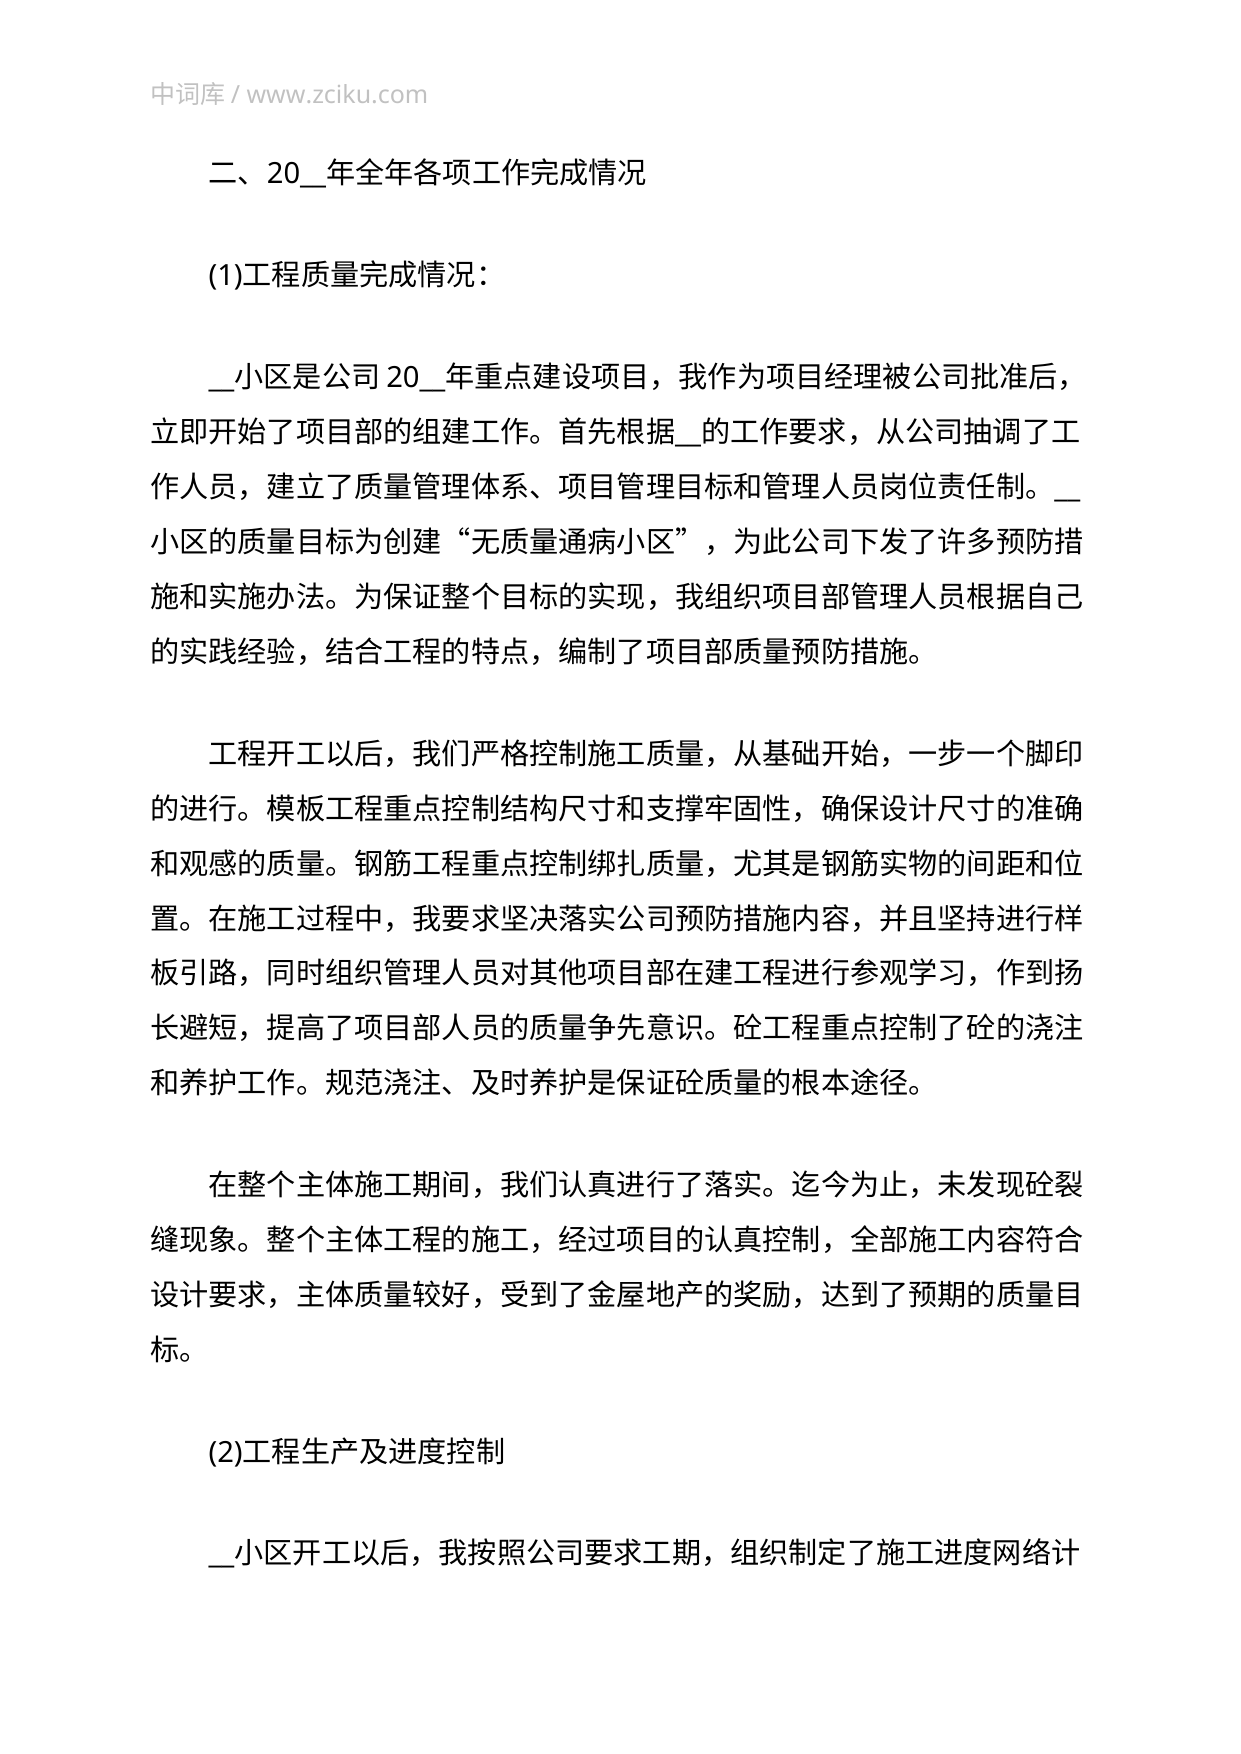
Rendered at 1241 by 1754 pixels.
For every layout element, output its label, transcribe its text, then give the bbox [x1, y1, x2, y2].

text __小区是公司20__年重点建设项目，我作为项目经理被公司批准后，立即开始了项目部的组建工作。首先根据__的工作要求，从公司抽调了工作人员，建立了质量管理体系、项目管理目标和管理人员岗位责任制。__小区的质量目标为创建“无质量通病小区”，为此公司下发了许多预防措施和实施办法。为保证整个目标的实现，我组织项目部管理人员根据自己的实践经验，结合工程的特点，编制了项目部质量预防措施。 [150, 354, 1090, 671]
text 二、20__年全年各项工作完成情况 [150, 150, 1090, 192]
text (1)工程质量完成情况： [150, 252, 1090, 294]
text 工程开工以后，我们严格控制施工质量，从基础开始，一步一个脚印的进行。模板工程重点控制结构尺寸和支撑牢固性，确保设计尺寸的准确和观感的质量。钢筋工程重点控制绑扎质量，尤其是钢筋实物的间距和位置。在施工过程中，我要求坚决落实公司预防措施内容，并且坚持进行样板引路，同时组织管理人员对其他项目部在建工程进行参观学习，作到扬长避短，提高了项目部人员的质量争先意识。砼工程重点控制了砼的浇注和养护工作。规范浇注、及时养护是保证砼质量的根本途径。 [150, 731, 1090, 1102]
text (2)工程生产及进度控制 [150, 1428, 1090, 1471]
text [150, 1530, 1090, 1572]
text 在整个主体施工期间，我们认真进行了落实。迄今为止，未发现砼裂缝现象。整个主体工程的施工，经过项目的认真控制，全部施工内容符合设计要求，主体质量较好，受到了金屋地产的奖励，达到了预期的质量目标。 [150, 1162, 1090, 1369]
